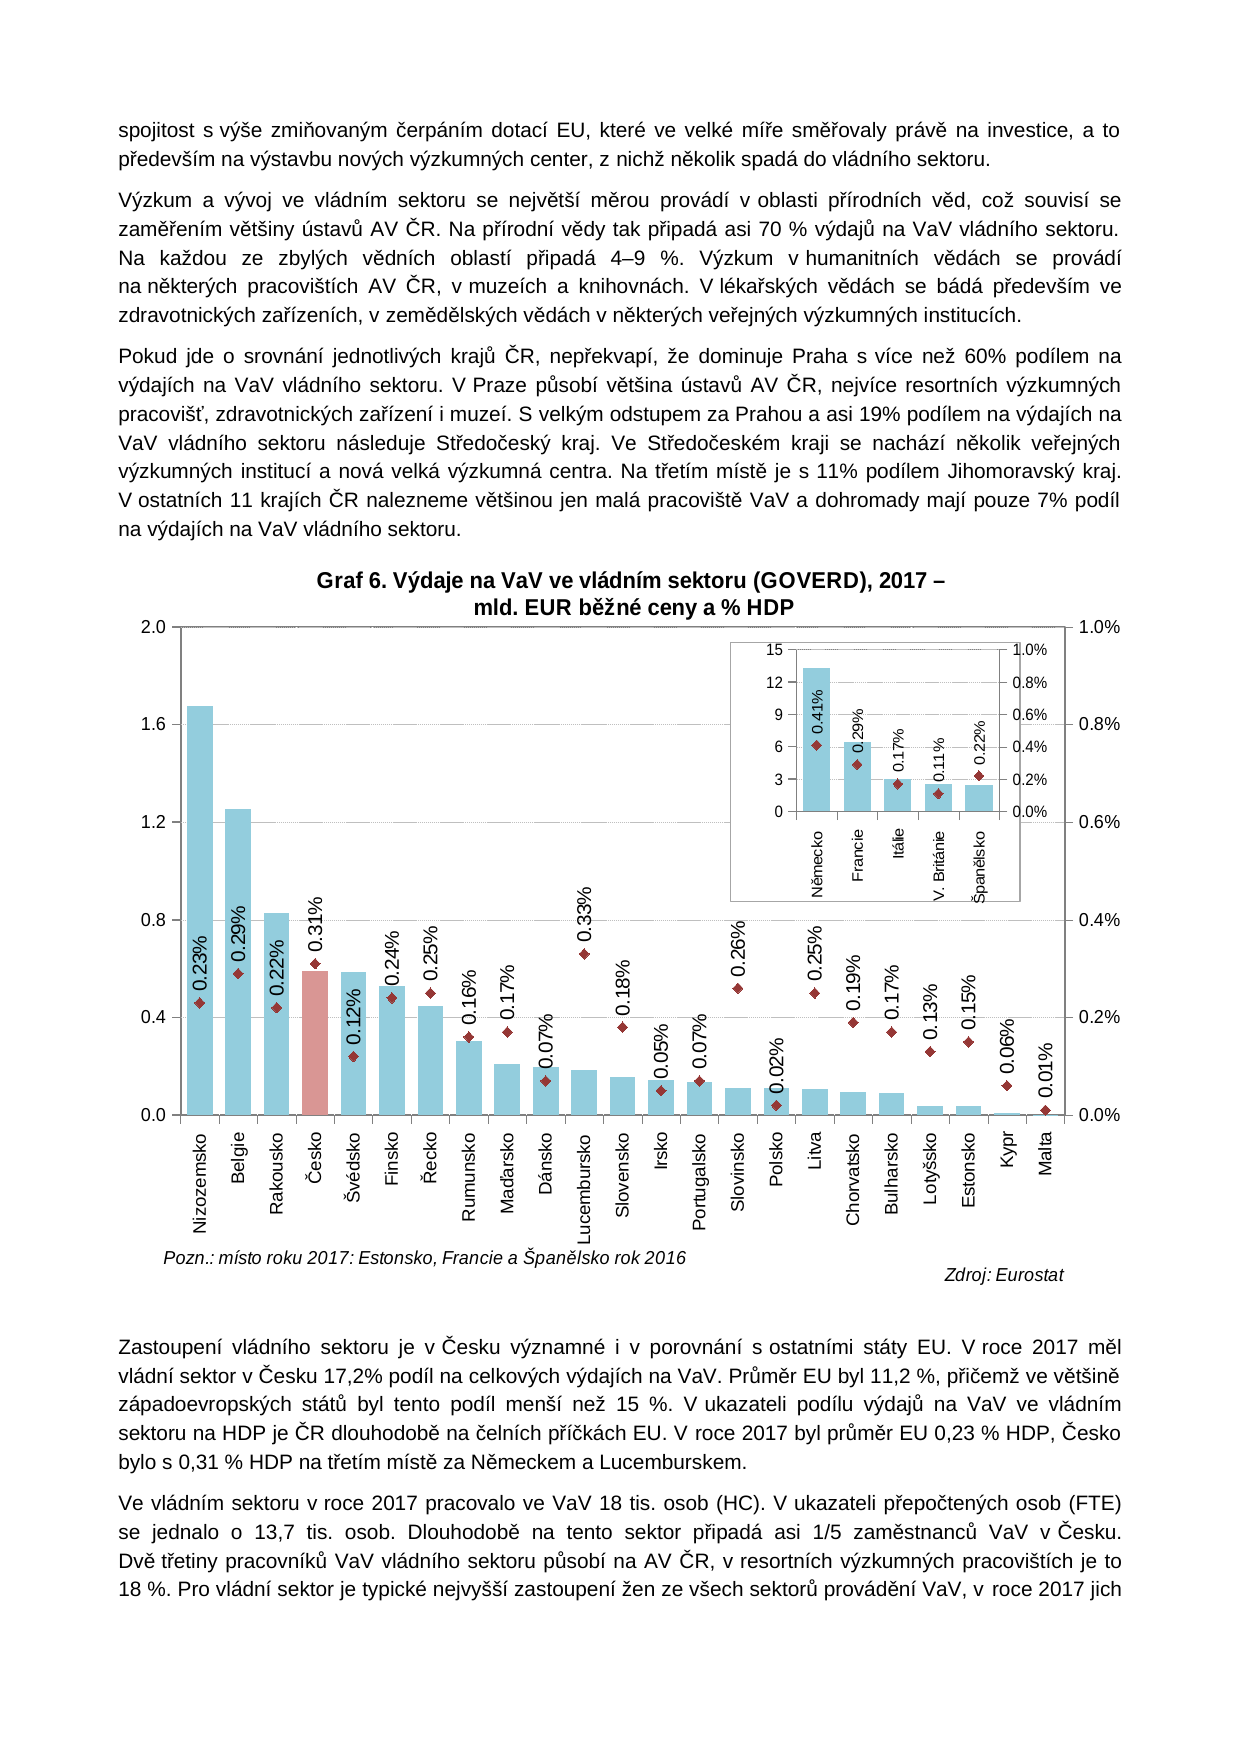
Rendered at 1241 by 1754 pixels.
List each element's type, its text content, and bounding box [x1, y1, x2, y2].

text Pokud jde o srovnání jednotlivých krajů ČR, nepřekvapí, že dominuje Praha s více než 60% podílem na výdajích na VaV vládního sektoru. V Praze působí většina ústavů AV ČR, nejvíce resortních výzkumných pracovišť, zdravotnických zařízení i muzeí. S velkým odstupem za Prahou a asi 19% podílem na výdajích na VaV vládního sektoru následuje Středočeský kraj. Ve Středočeském kraji se nachází několik veřejných výzkumných institucí a nová velká výzkumná centra. Na třetím místě je s 11% podílem Jihomoravský kraj. V ostatních 11 krajích ČR nalezneme většinou jen malá pracoviště VaV a dohromady mají pouze 7% podíl na výdajích na VaV vládního sektoru. [118, 344, 1122, 541]
text Výzkum a vývoj ve vládním sektoru se největší měrou provádí v oblasti přírodních věd, což souvisí se zaměřením většiny ústavů AV ČR. Na přírodní vědy tak připadá asi 70 % výdajů na VaV vládního sektoru. Na každou ze zbylých vědních oblastí připadá 4–9 %. Výzkum v humanitních vědách se provádí na některých pracovištích AV ČR, v muzeích a knihovnách. V lékařských vědách se bádá především ve zdravotnických zařízeních, v zemědělských vědách v některých veřejných výzkumných institucích. [118, 188, 1122, 327]
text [118, 118, 1122, 171]
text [118, 1491, 1122, 1601]
text Zastoupení vládního sektoru je v Česku významné i v porovnání s ostatními státy EU. V roce 2017 měl vládní sektor v Česku 17,2% podíl na celkových výdajích na VaV. Průměr EU byl 11,2 %, přičemž ve většině západoevropských států byl tento podíl menší než 15 %. V ukazateli podílu výdajů na VaV ve vládním sektoru na HDP je ČR dlouhodobě na čelních příčkách EU. V roce 2017 byl průměr EU 0,23 % HDP, Česko bylo s 0,31 % HDP na třetím místě za Německem a Lucemburskem. [118, 558, 1122, 1474]
